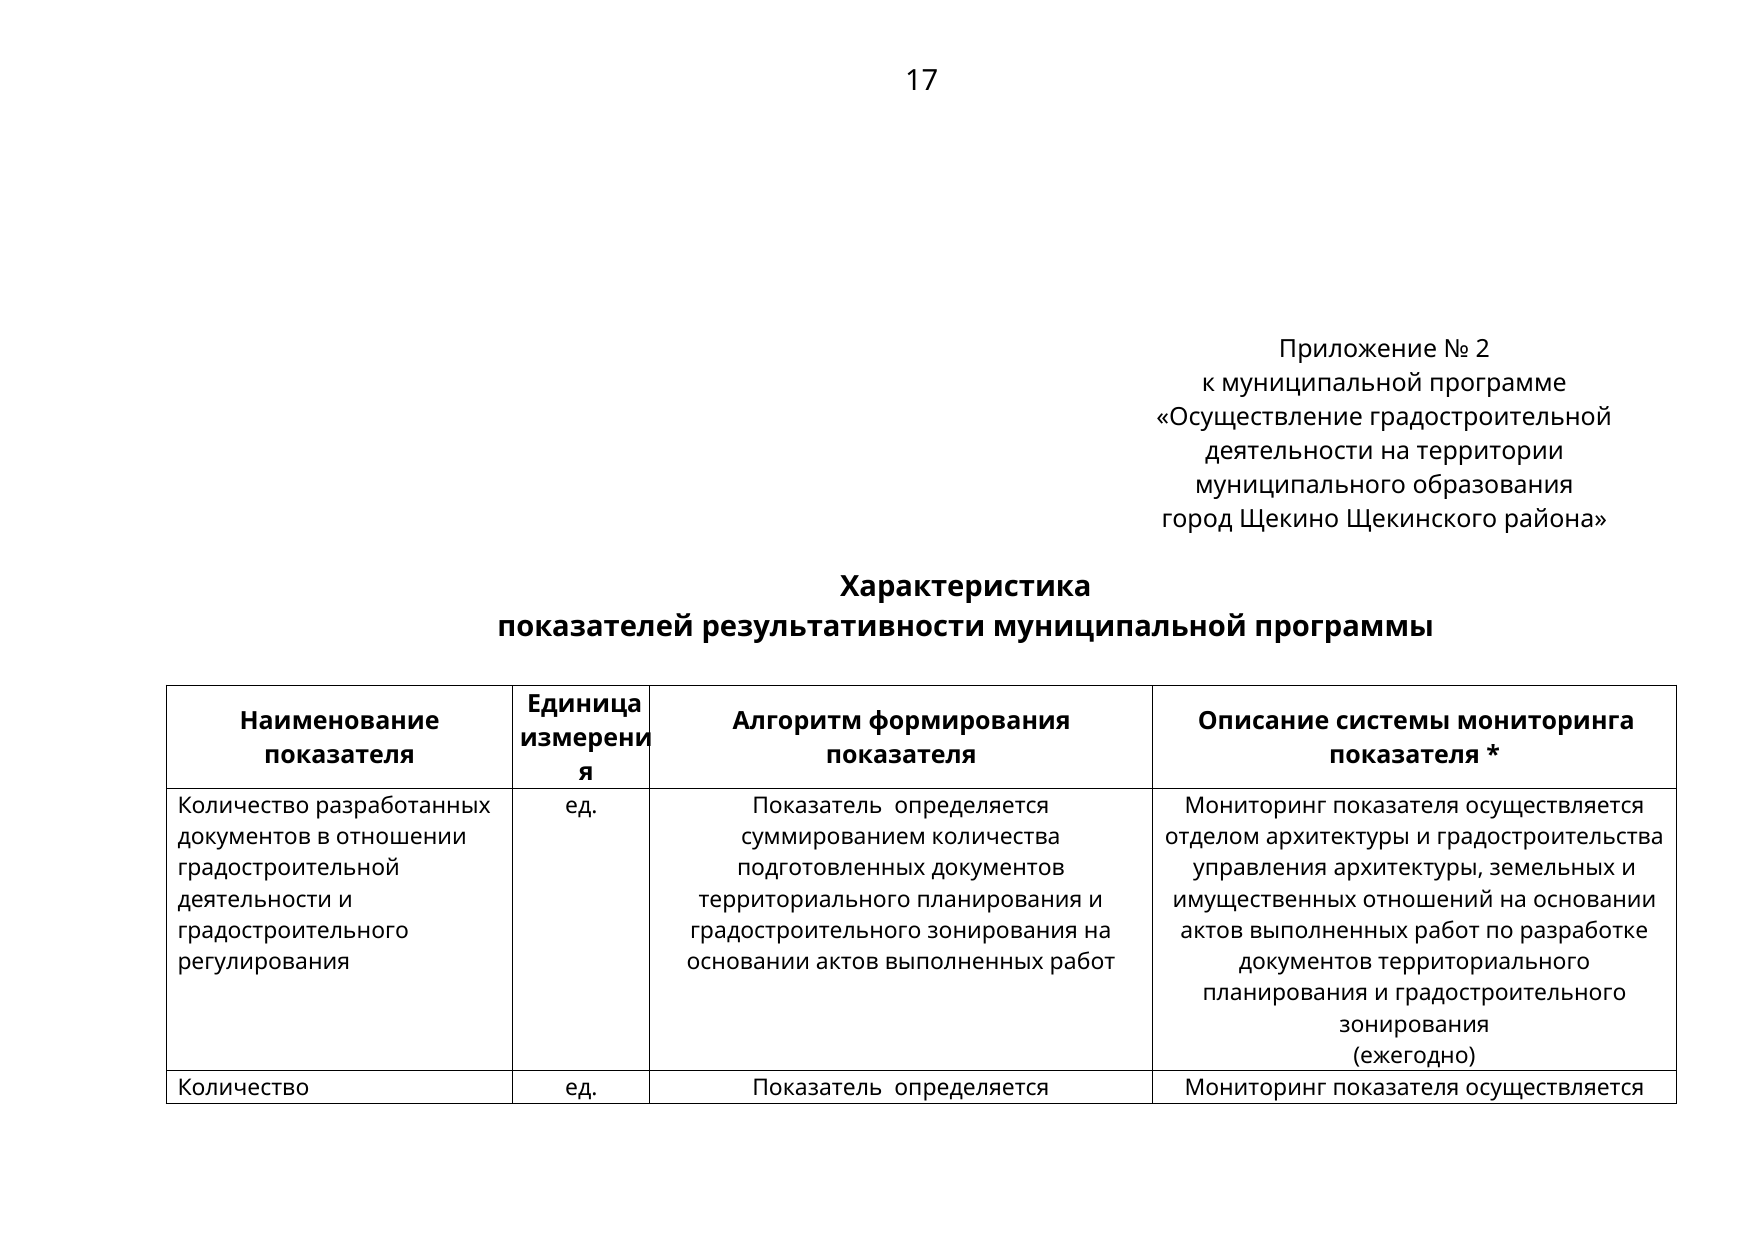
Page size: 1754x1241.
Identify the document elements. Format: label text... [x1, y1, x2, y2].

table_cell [167, 1071, 512, 1102]
table_header Единица измерения [513, 686, 649, 788]
table_header Приложение № 2 к муниципальной программе «Осуществление градостроительной деятельности на территории муниципального образования город Щекино Щекинского района» [1122, 330, 1647, 535]
table_cell ед. [513, 789, 649, 1070]
table_cell Количество разработанных документов в отношении градостроительной деятельности и градостроительного регулирования [167, 789, 512, 1070]
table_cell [650, 1071, 1152, 1102]
text Характеристика [177, 566, 1666, 605]
table_cell Показатель определяется суммированием количества подготовленных документов территориального планирования и градостроительного зонирования на основании актов выполненных работ [650, 789, 1152, 1070]
table_cell Мониторинг показателя осуществляется отделом архитектуры и градостроительства управления архитектуры, земельных и имущественных отношений на основании актов выполненных работ по разработке документов территориального планирования и градостроительного зонирования (ежегодно) [1153, 789, 1676, 1070]
table_header Описание системы мониторинга показателя * [1153, 686, 1676, 788]
text показателей результативности муниципальной программы [177, 605, 1666, 645]
table_header Алгоритм формирования показателя [650, 686, 1152, 788]
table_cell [1153, 1071, 1676, 1102]
table_header Наименование показателя [167, 686, 512, 788]
table_cell ед. [513, 1071, 649, 1102]
